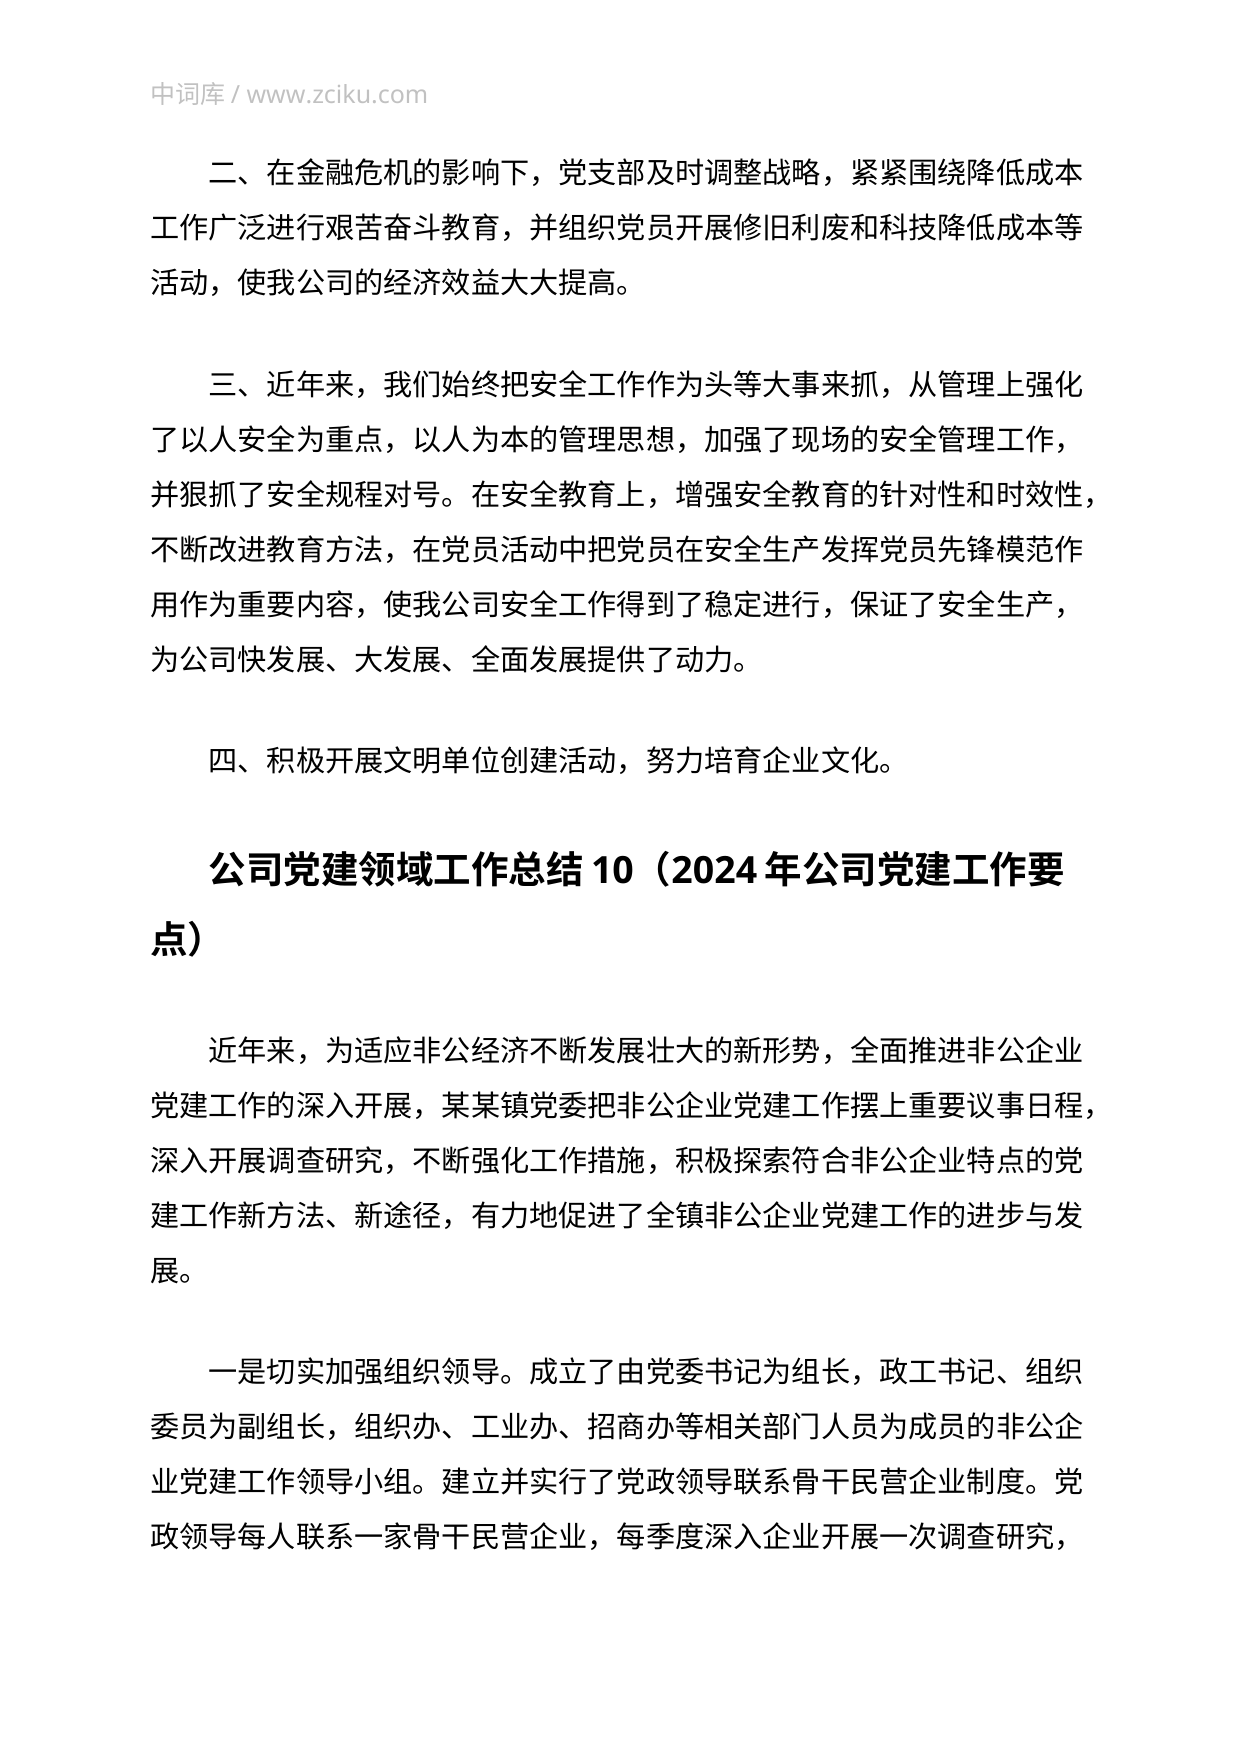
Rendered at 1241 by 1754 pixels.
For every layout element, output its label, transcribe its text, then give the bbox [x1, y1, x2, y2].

text 三、近年来，我们始终把安全工作作为头等大事来抓，从管理上强化了以人安全为重点，以人为本的管理思想，加强了现场的安全管理工作，并狠抓了安全规程对号。在安全教育上，增强安全教育的针对性和时效性，不断改进教育方法，在党员活动中把党员在安全生产发挥党员先锋模范作用作为重要内容，使我公司安全工作得到了稳定进行，保证了安全生产，为公司快发展、大发展、全面发展提供了动力。 [150, 362, 1090, 678]
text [150, 1349, 1090, 1556]
text 四、积极开展文明单位创建活动，努力培育企业文化。 [150, 738, 1090, 780]
text 公司党建领域工作总结10（2024年公司党建工作要点） [150, 839, 1090, 964]
text 二、在金融危机的影响下，党支部及时调整战略，紧紧围绕降低成本工作广泛进行艰苦奋斗教育，并组织党员开展修旧利废和科技降低成本等活动，使我公司的经济效益大大提高。 [150, 150, 1090, 302]
text 近年来，为适应非公经济不断发展壮大的新形势，全面推进非公企业党建工作的深入开展，某某镇党委把非公企业党建工作摆上重要议事日程，深入开展调查研究，不断强化工作措施，积极探索符合非公企业特点的党建工作新方法、新途径，有力地促进了全镇非公企业党建工作的进步与发展。 [150, 1028, 1090, 1289]
